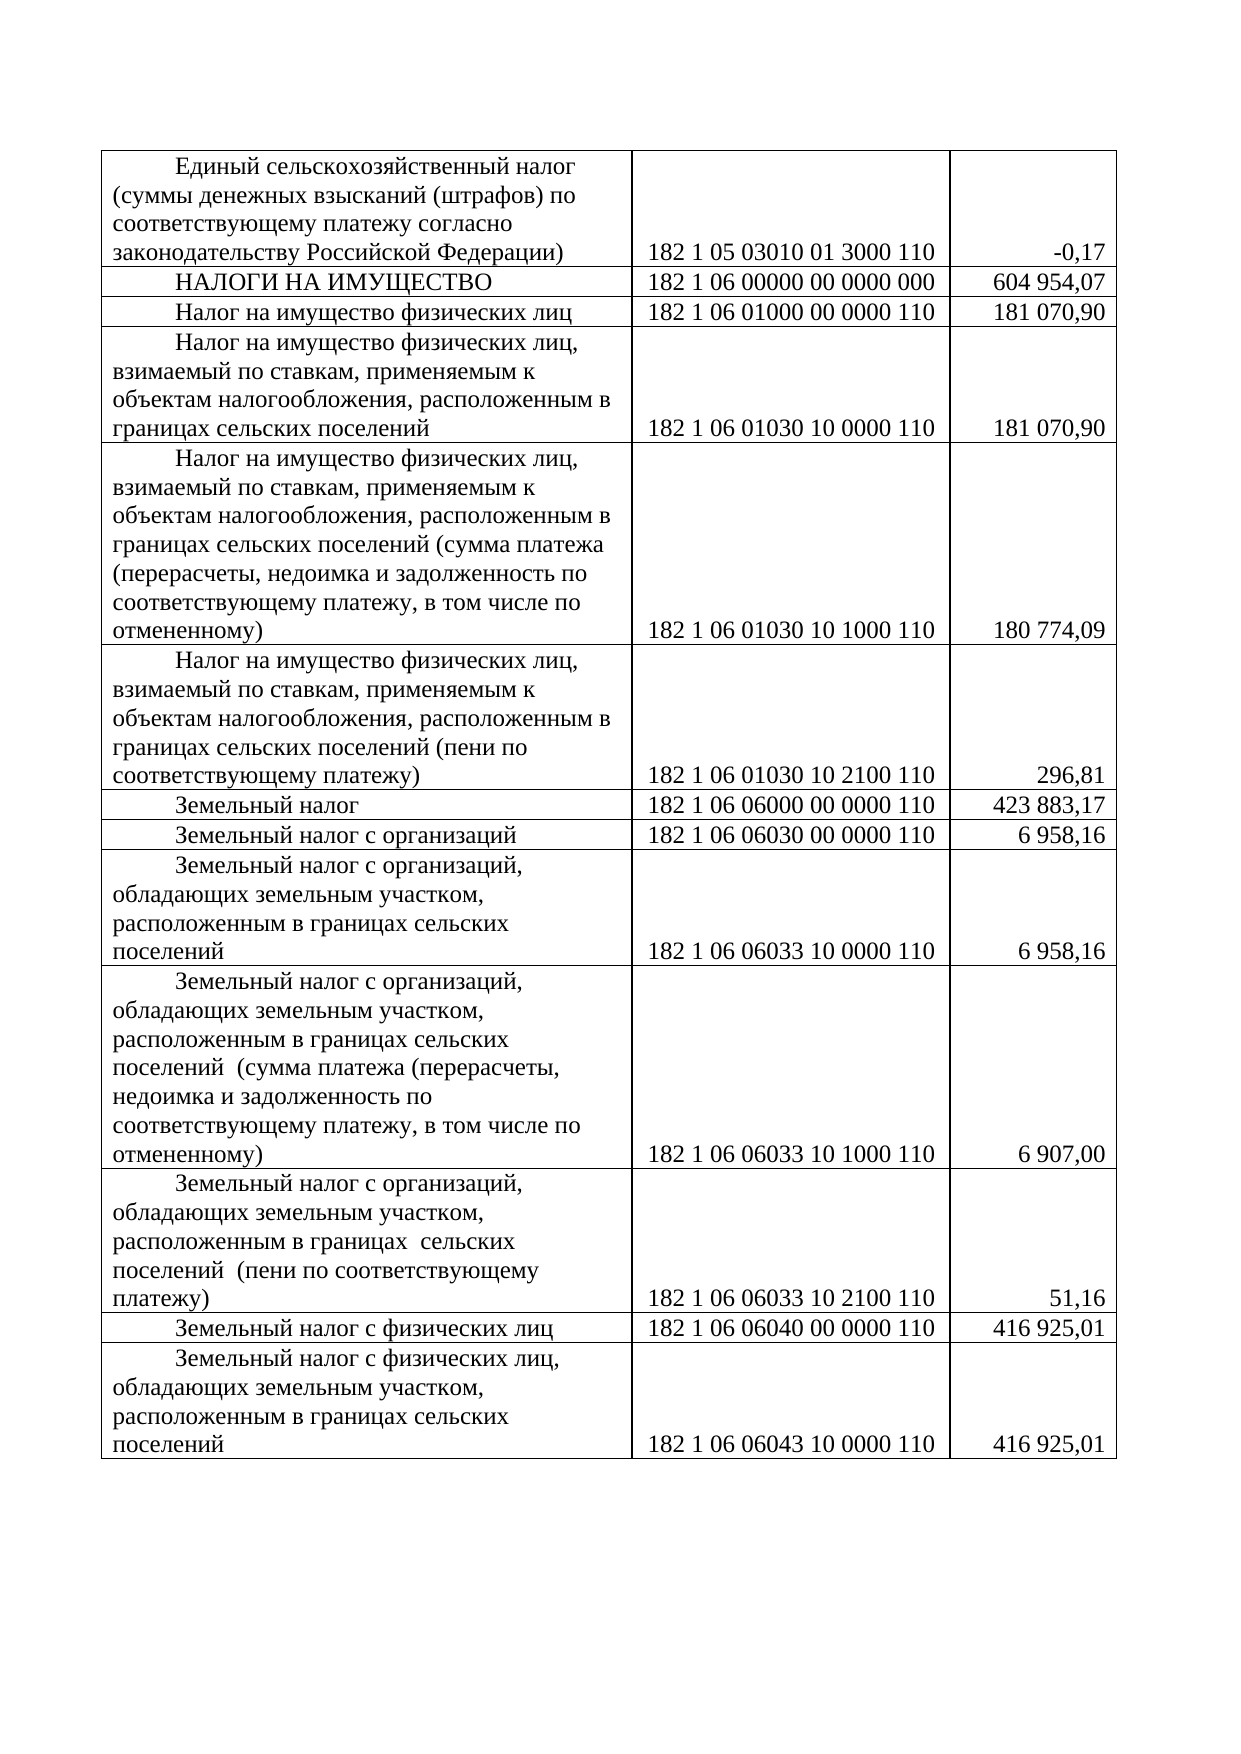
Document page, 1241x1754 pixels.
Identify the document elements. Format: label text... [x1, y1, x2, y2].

table_cell 182 1 06 06033 10 1000 110 [633, 966, 949, 1167]
table_cell Земельный налог с организаций [102, 820, 631, 849]
table_cell 180 774,09 [951, 443, 1116, 644]
table_cell 182 1 06 06043 10 0000 110 [633, 1343, 949, 1458]
table_cell Земельный налог [102, 790, 631, 819]
table_cell 6 958,16 [951, 820, 1116, 849]
table_cell 182 1 06 00000 00 0000 000 [633, 267, 949, 296]
table_cell 181 070,90 [951, 327, 1116, 442]
table_cell 182 1 06 06033 10 0000 110 [633, 850, 949, 965]
table_cell 182 1 06 01030 10 0000 110 [633, 327, 949, 442]
table_cell 182 1 06 01000 00 0000 110 [633, 297, 949, 326]
table_cell 416 925,01 [951, 1343, 1116, 1458]
table_cell Налог на имущество физических лиц, взимаемый по ставкам, применяемым к объектам налогообложения, расположенным в границах сельских поселений [102, 327, 631, 442]
table_cell -0,17 [951, 151, 1116, 266]
table_cell Земельный налог с организаций, обладающих земельным участком, расположенным в границах сельских поселений [102, 850, 631, 965]
table_cell Налог на имущество физических лиц, взимаемый по ставкам, применяемым к объектам налогообложения, расположенным в границах сельских поселений (пени по соответствующему платежу) [102, 645, 631, 789]
table_cell 51,16 [951, 1169, 1116, 1312]
table_cell Единый сельскохозяйственный налог (суммы денежных взысканий (штрафов) по соответствующему платежу согласно законодательству Российской Федерации) [102, 151, 631, 266]
table_cell 182 1 06 01030 10 1000 110 [633, 443, 949, 644]
table_cell НАЛОГИ НА ИМУЩЕСТВО [102, 267, 631, 296]
table_cell Земельный налог с организаций, обладающих земельным участком, расположенным в границах сельских поселений (пени по соответствующему платежу) [102, 1169, 631, 1312]
table_cell 182 1 06 06033 10 2100 110 [633, 1169, 949, 1312]
table_cell Налог на имущество физических лиц, взимаемый по ставкам, применяемым к объектам налогообложения, расположенным в границах сельских поселений (сумма платежа (перерасчеты, недоимка и задолженность по соответствующему платежу, в том числе по отмененному) [102, 443, 631, 644]
table_cell Земельный налог с организаций, обладающих земельным участком, расположенным в границах сельских поселений (сумма платежа (перерасчеты, недоимка и задолженность по соответствующему платежу, в том числе по отмененному) [102, 966, 631, 1167]
table_cell 604 954,07 [951, 267, 1116, 296]
table_cell 182 1 06 01030 10 2100 110 [633, 645, 949, 789]
table_cell 6 907,00 [951, 966, 1116, 1167]
table_cell Земельный налог с физических лиц, обладающих земельным участком, расположенным в границах сельских поселений [102, 1343, 631, 1458]
table_cell Земельный налог с физических лиц [102, 1313, 631, 1342]
table_cell 182 1 05 03010 01 3000 110 [633, 151, 949, 266]
table_cell Налог на имущество физических лиц [102, 297, 631, 326]
table_cell 296,81 [951, 645, 1116, 789]
table_cell 416 925,01 [951, 1313, 1116, 1342]
table_cell 182 1 06 06040 00 0000 110 [633, 1313, 949, 1342]
table_cell 182 1 06 06000 00 0000 110 [633, 790, 949, 819]
table_cell 423 883,17 [951, 790, 1116, 819]
table_cell 181 070,90 [951, 297, 1116, 326]
table_cell 6 958,16 [951, 850, 1116, 965]
table_cell 182 1 06 06030 00 0000 110 [633, 820, 949, 849]
